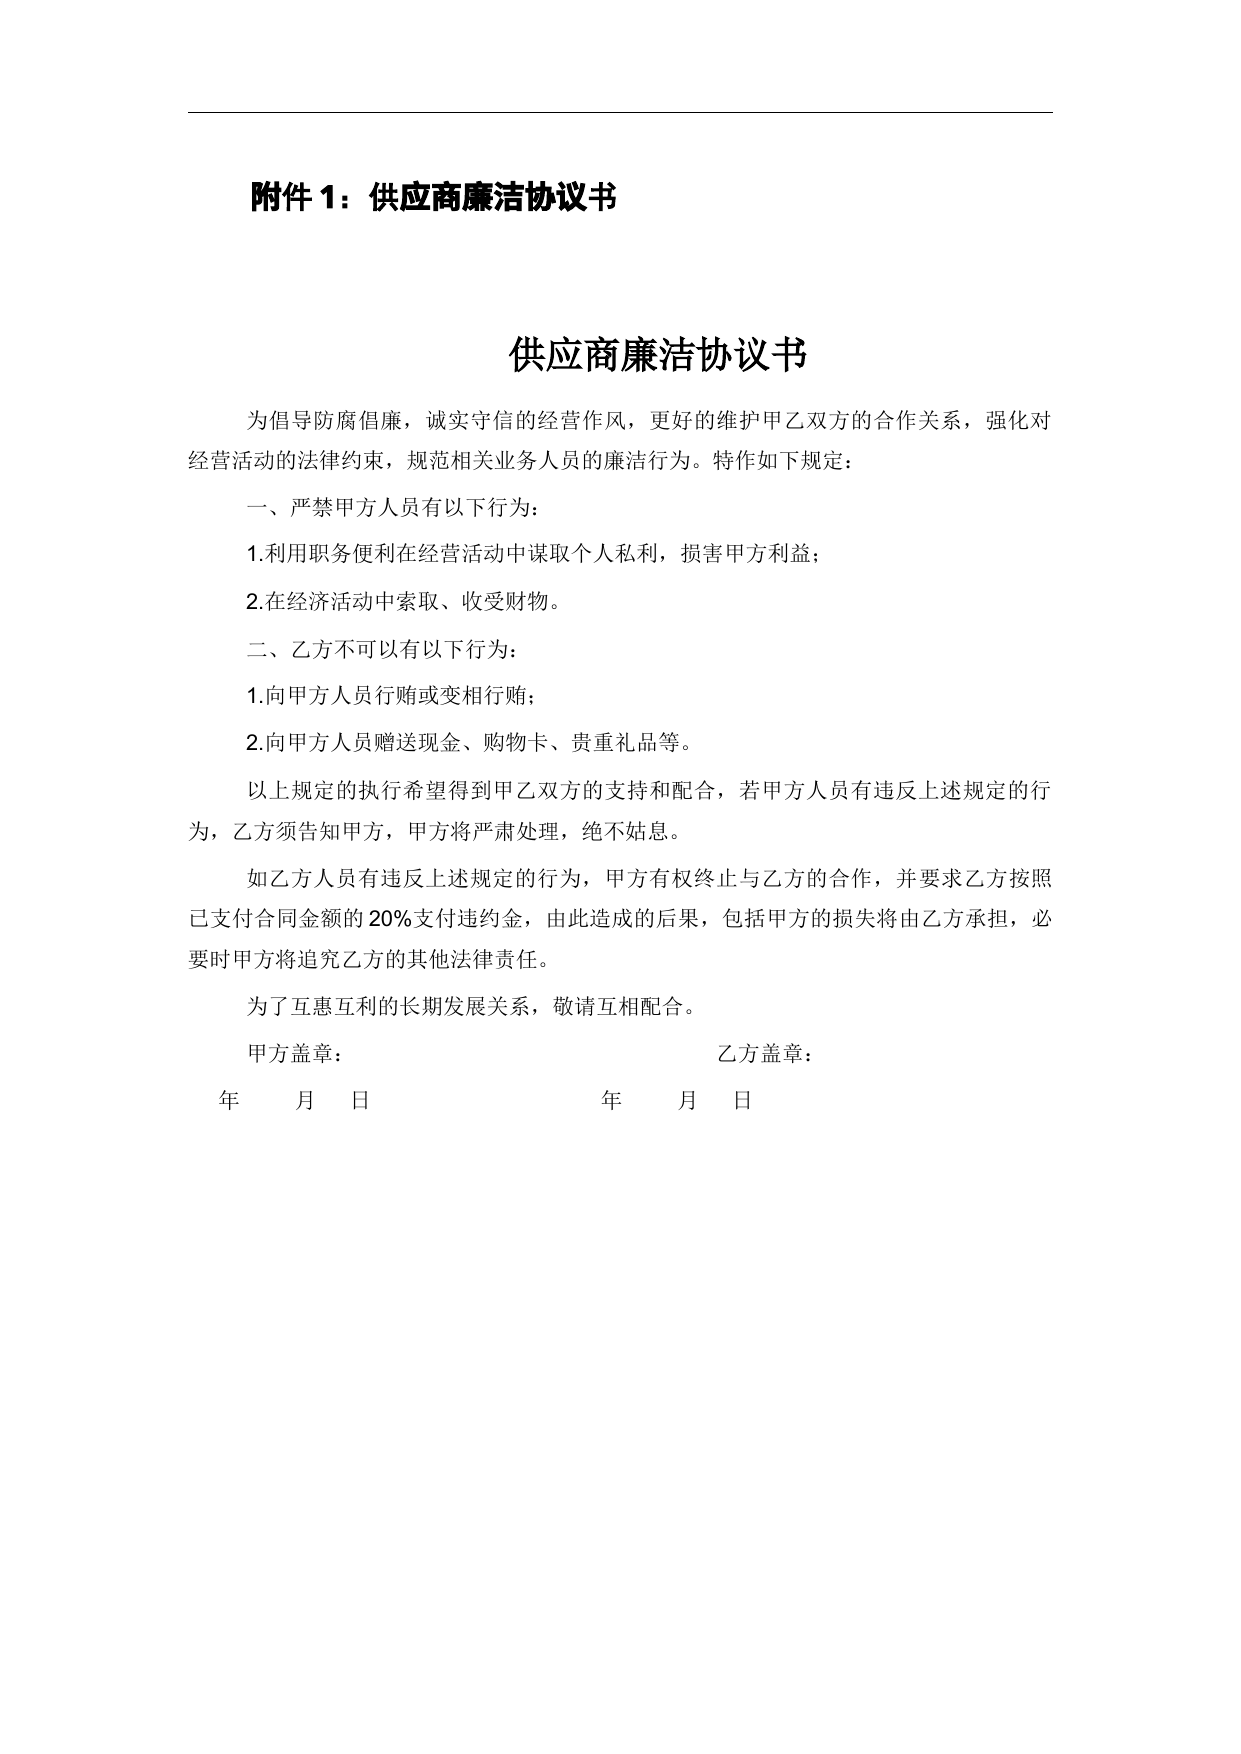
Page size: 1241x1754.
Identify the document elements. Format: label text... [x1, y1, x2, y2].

text 年 月 日 年 月 日 [187, 1082, 1053, 1115]
text 为倡导防腐倡廉，诚实守信的经营作风，更好的维护甲乙双方的合作关系，强化对经营活动的法律约束，规范相关业务人员的廉洁行为。特作如下规定： [187, 403, 1053, 476]
text 一、严禁甲方人员有以下行为： [187, 490, 1053, 523]
text 2.向甲方人员赠送现金、购物卡、贵重礼品等。 [187, 726, 1053, 758]
text 2.在经济活动中索取、收受财物。 [187, 584, 1053, 617]
text 1.利用职务便利在经营活动中谋取个人私利，损害甲方利益； [187, 537, 1053, 569]
text 1.向甲方人员行贿或变相行贿； [187, 678, 1053, 711]
text 甲方盖章： 乙方盖章： [187, 1036, 1053, 1068]
text 以上规定的执行希望得到甲乙双方的支持和配合，若甲方人员有违反上述规定的行为，乙方须告知甲方，甲方将严肃处理，绝不姑息。 [187, 773, 1053, 846]
text 为了互惠互利的长期发展关系，敬请互相配合。 [187, 989, 1053, 1021]
text 如乙方人员有违反上述规定的行为，甲方有权终止与乙方的合作，并要求乙方按照已支付合同金额的20%支付违约金，由此造成的后果，包括甲方的损失将由乙方承担，必要时甲方将追究乙方的其他法律责任。 [187, 861, 1053, 974]
text 二、乙方不可以有以下行为： [187, 632, 1053, 664]
text 供应商廉洁协议书 [187, 319, 1053, 384]
text 附件1：供应商廉洁协议书 [187, 162, 1053, 227]
